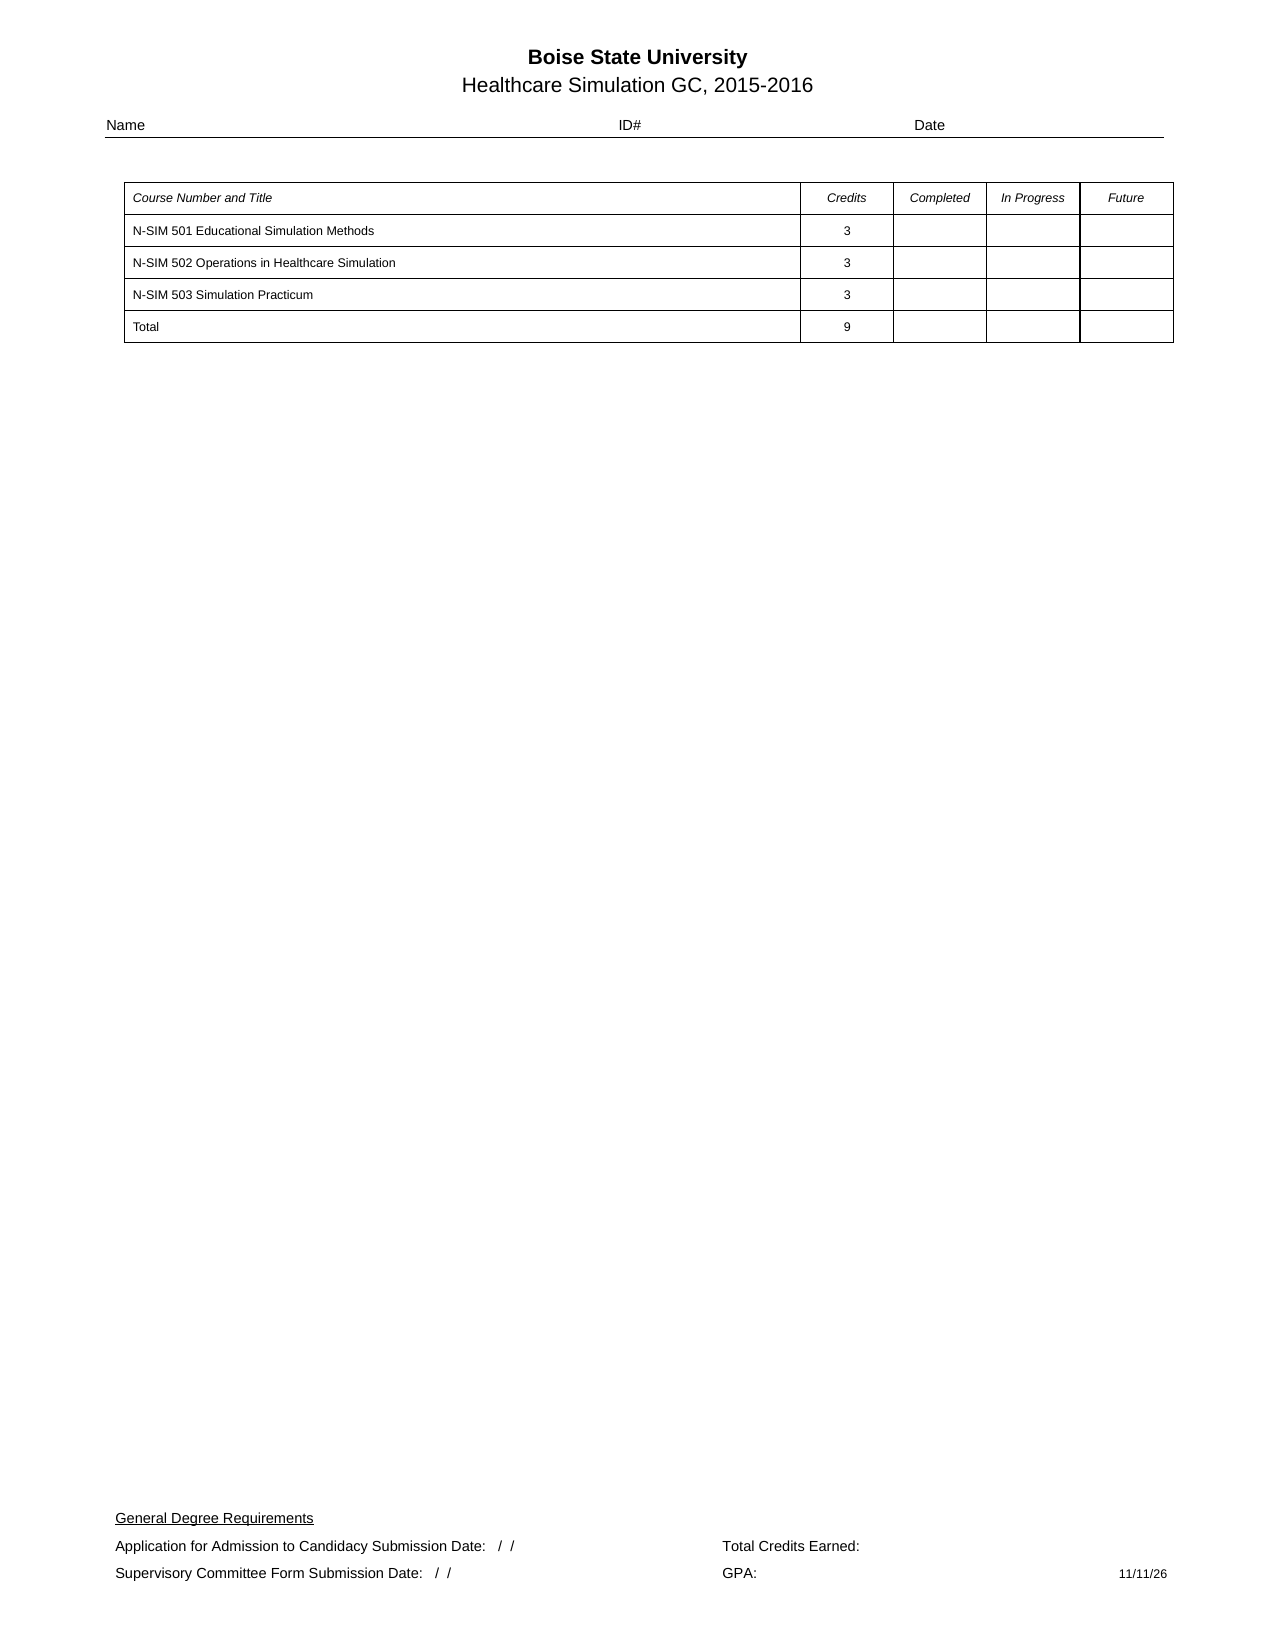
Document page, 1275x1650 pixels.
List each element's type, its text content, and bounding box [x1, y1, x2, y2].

table_cell [1081, 311, 1173, 342]
table_cell N-SIM 501 Educational Simulation Methods [125, 215, 800, 246]
table_header Credits [801, 183, 893, 214]
table_header Future [1081, 183, 1173, 214]
table_cell [894, 247, 986, 278]
table_cell [987, 279, 1079, 310]
table_cell 3 [801, 247, 893, 278]
table_cell [894, 215, 986, 246]
table_cell N-SIM 503 Simulation Practicum [125, 279, 800, 310]
table_cell 3 [801, 279, 893, 310]
table_cell [987, 311, 1079, 342]
table_header Course Number and Title [125, 183, 800, 214]
table_cell [987, 215, 1079, 246]
table_cell [894, 311, 986, 342]
table_cell [1081, 215, 1173, 246]
table_cell 9 [801, 311, 893, 342]
table_header Completed [894, 183, 986, 214]
table_cell 3 [801, 215, 893, 246]
table_header In Progress [987, 183, 1079, 214]
table_cell [1081, 279, 1173, 310]
table_cell [987, 247, 1079, 278]
table_cell [1081, 247, 1173, 278]
table_cell N-SIM 502 Operations in Healthcare Simulation [125, 247, 800, 278]
table_cell [894, 279, 986, 310]
table_cell Total [125, 311, 800, 342]
